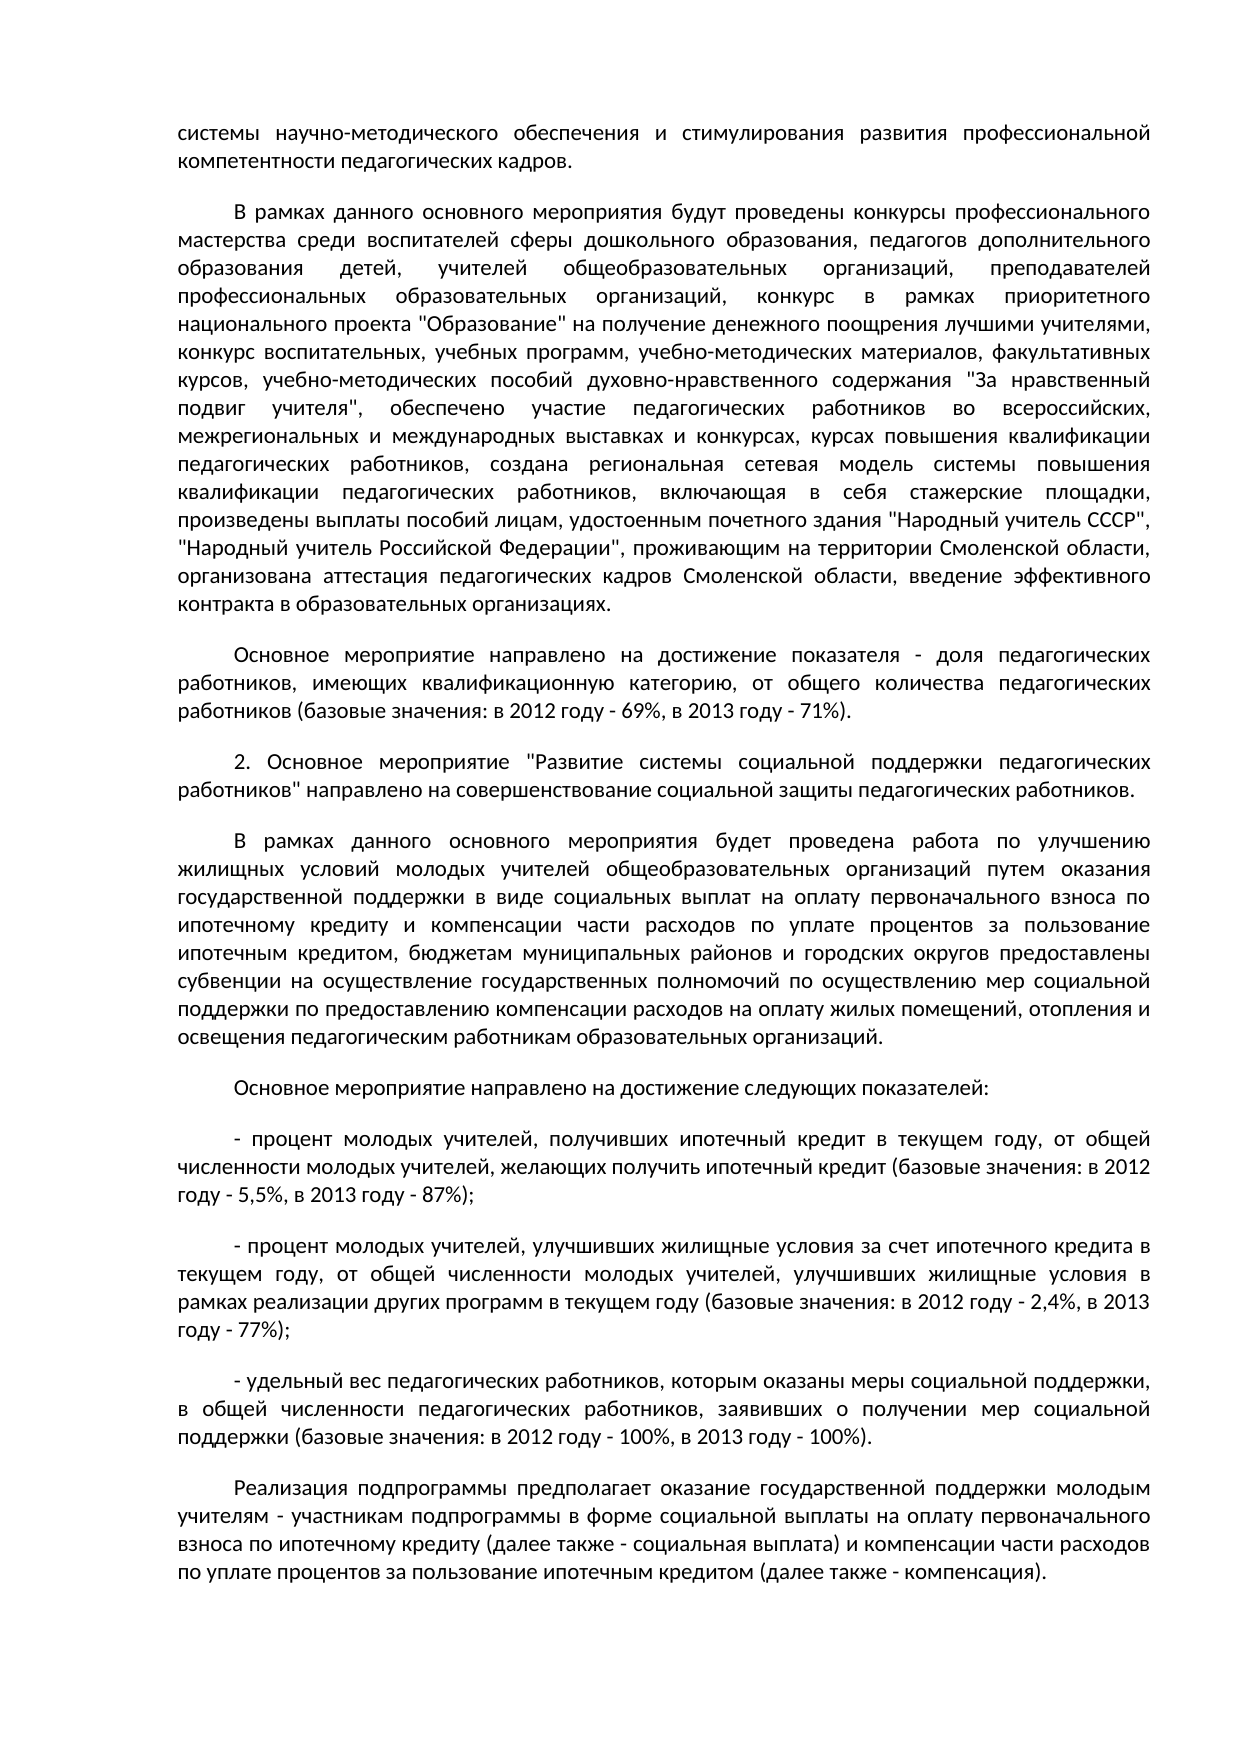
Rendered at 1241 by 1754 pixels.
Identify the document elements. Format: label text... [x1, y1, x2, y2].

text Основное мероприятие направлено на достижение показателя - доля педагогических работников, имеющих квалификационную категорию, от общего количества педагогических работников (базовые значения: в 2012 году - 69%, в 2013 году - 71%). [177, 640, 1152, 724]
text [177, 118, 1152, 174]
text - процент молодых учителей, получивших ипотечный кредит в текущем году, от общей численности молодых учителей, желающих получить ипотечный кредит (базовые значения: в 2012 году - 5,5%, в 2013 году - 87%); [177, 1124, 1152, 1208]
text В рамках данного основного мероприятия будет проведена работа по улучшению жилищных условий молодых учителей общеобразовательных организаций путем оказания государственной поддержки в виде социальных выплат на оплату первоначального взноса по ипотечному кредиту и компенсации части расходов по уплате процентов за пользование ипотечным кредитом, бюджетам муниципальных районов и городских округов предоставлены субвенции на осуществление государственных полномочий по осуществлению мер социальной поддержки по предоставлению компенсации расходов на оплату жилых помещений, отопления и освещения педагогическим работникам образовательных организаций. [177, 826, 1152, 1050]
text 2. Основное мероприятие "Развитие системы социальной поддержки педагогических работников" направлено на совершенствование социальной защиты педагогических работников. [177, 747, 1152, 803]
text - удельный вес педагогических работников, которым оказаны меры социальной поддержки, в общей численности педагогических работников, заявивших о получении мер социальной поддержки (базовые значения: в 2012 году - 100%, в 2013 году - 100%). [177, 1366, 1152, 1450]
text Реализация подпрограммы предполагает оказание государственной поддержки молодым учителям - участникам подпрограммы в форме социальной выплаты на оплату первоначального взноса по ипотечному кредиту (далее также - социальная выплата) и компенсации части расходов по уплате процентов за пользование ипотечным кредитом (далее также - компенсация). [177, 1473, 1152, 1585]
text В рамках данного основного мероприятия будут проведены конкурсы профессионального мастерства среди воспитателей сферы дошкольного образования, педагогов дополнительного образования детей, учителей общеобразовательных организаций, преподавателей профессиональных образовательных организаций, конкурс в рамках приоритетного национального проекта "Образование" на получение денежного поощрения лучшими учителями, конкурс воспитательных, учебных программ, учебно-методических материалов, факультативных курсов, учебно-методических пособий духовно-нравственного содержания "За нравственный подвиг учителя", обеспечено участие педагогических работников во всероссийских, межрегиональных и международных выставках и конкурсах, курсах повышения квалификации педагогических работников, создана региональная сетевая модель системы повышения квалификации педагогических работников, включающая в себя стажерские площадки, произведены выплаты пособий лицам, удостоенным почетного здания "Народный учитель СССР", "Народный учитель Российской Федерации", проживающим на территории Смоленской области, организована аттестация педагогических кадров Смоленской области, введение эффективного контракта в образовательных организациях. [177, 197, 1152, 617]
text Основное мероприятие направлено на достижение следующих показателей: [177, 1073, 1152, 1101]
text - процент молодых учителей, улучшивших жилищные условия за счет ипотечного кредита в текущем году, от общей численности молодых учителей, улучшивших жилищные условия в рамках реализации других программ в текущем году (базовые значения: в 2012 году - 2,4%, в 2013 году - 77%); [177, 1231, 1152, 1343]
